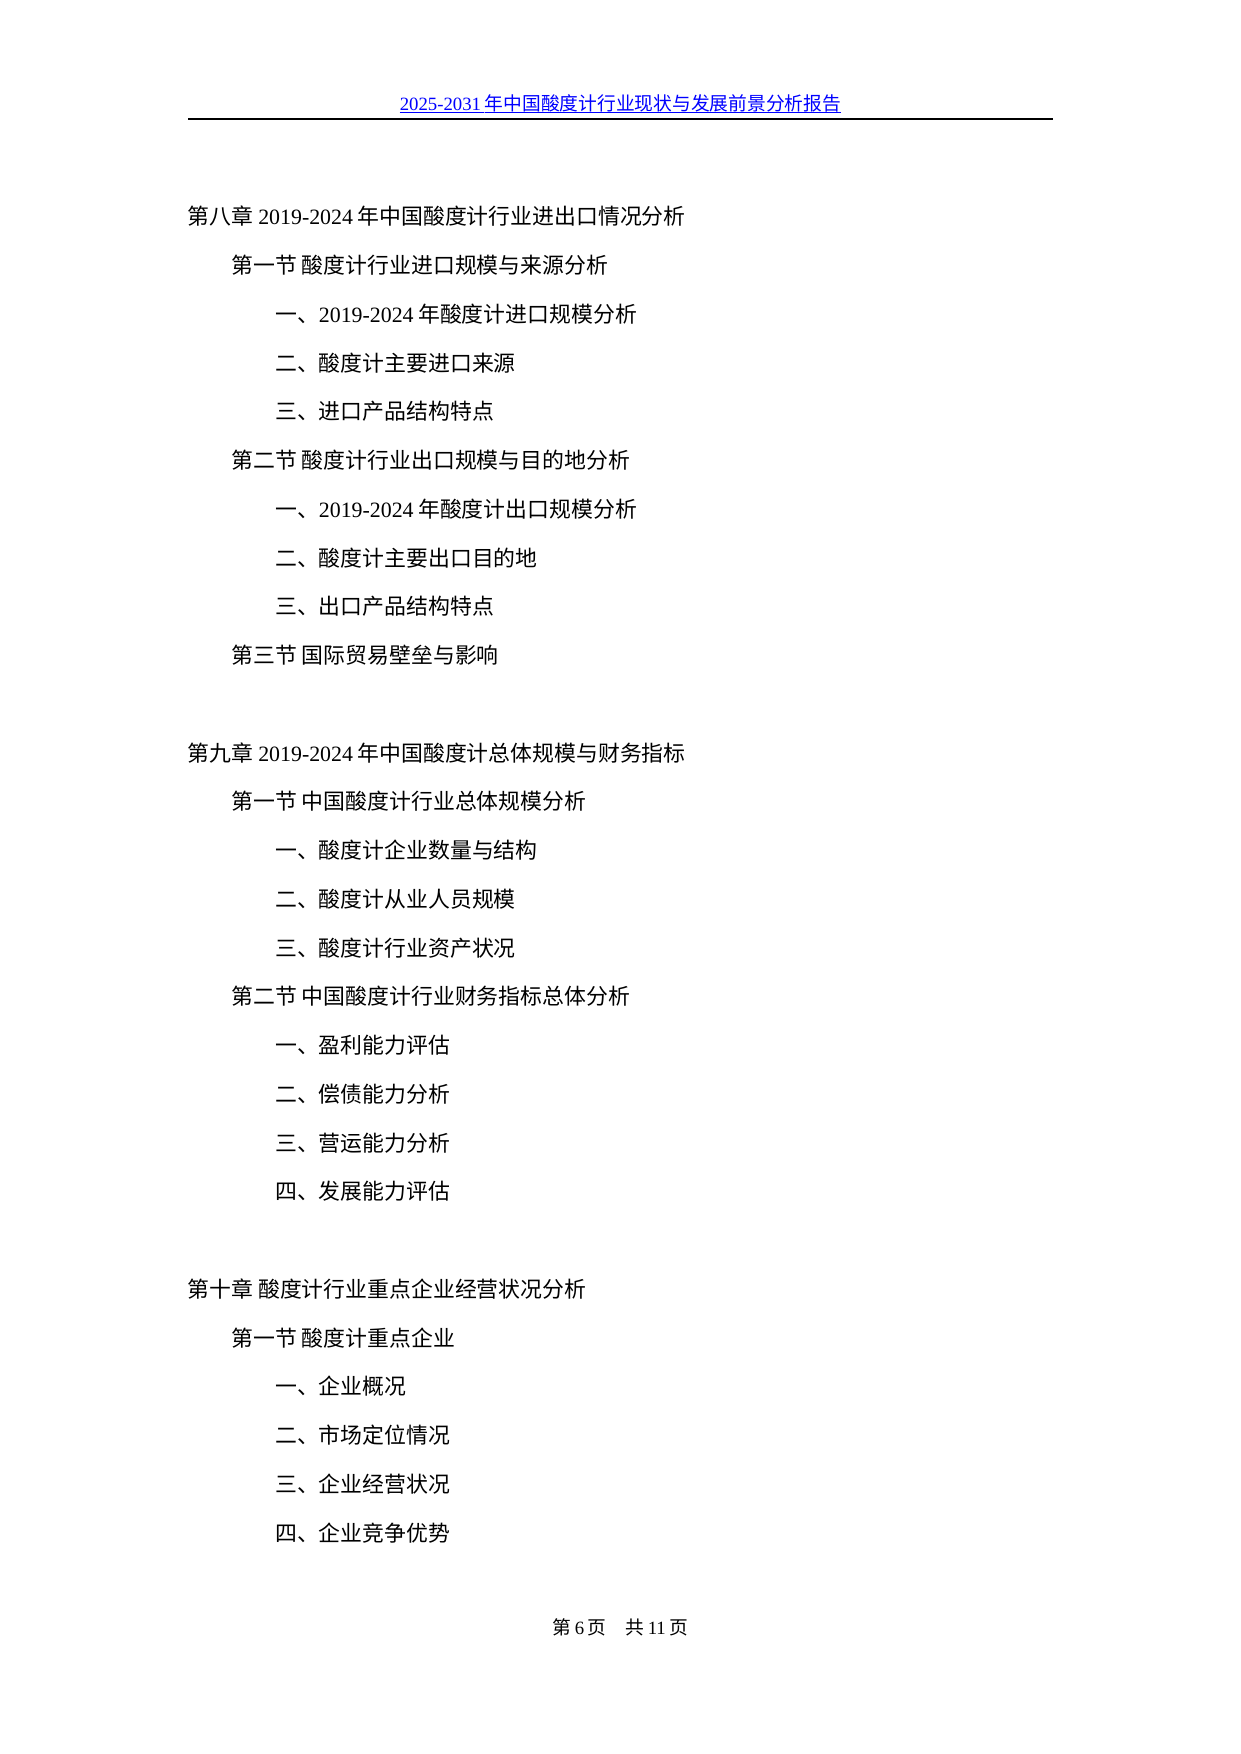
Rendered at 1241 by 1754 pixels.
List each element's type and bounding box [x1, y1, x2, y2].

text [187, 150, 1053, 1548]
